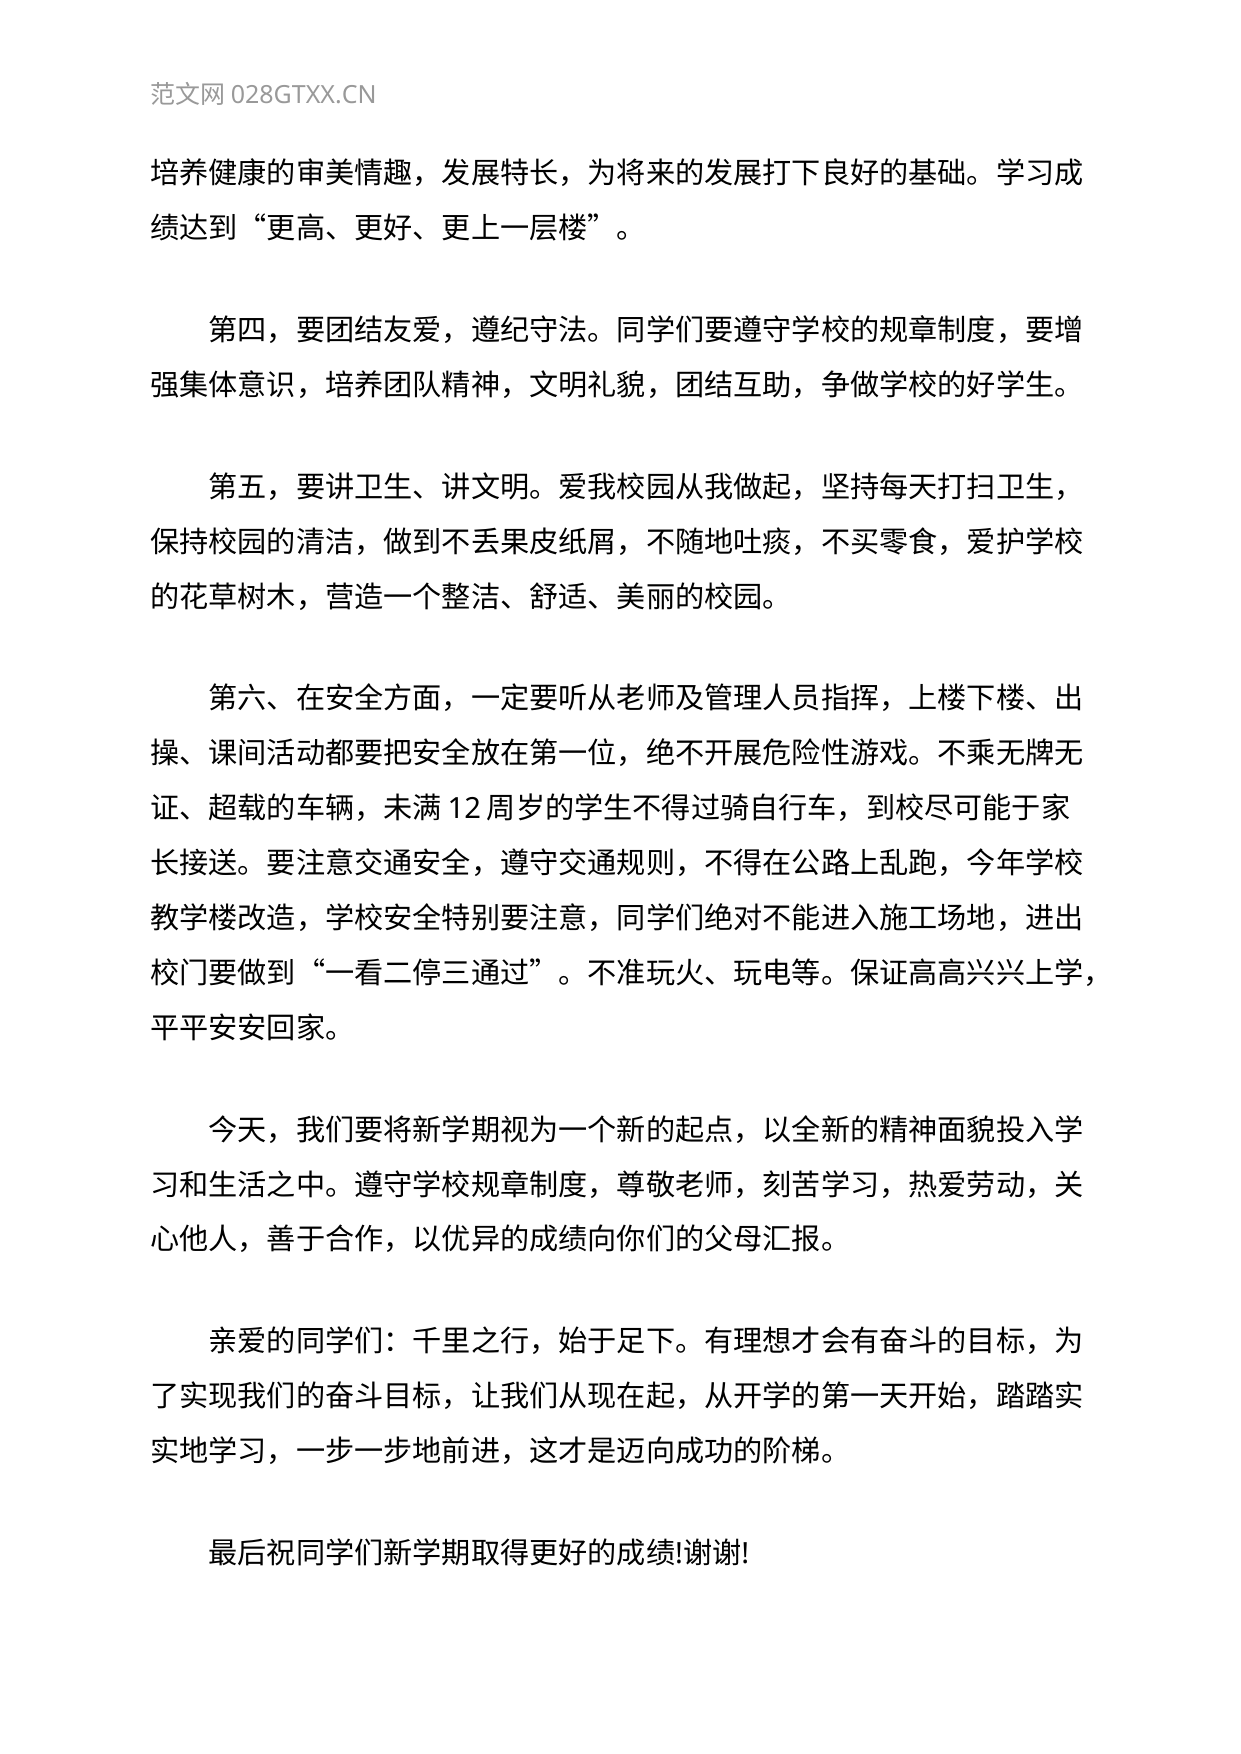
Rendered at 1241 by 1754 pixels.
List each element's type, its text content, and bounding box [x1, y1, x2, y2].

text 亲爱的同学们：千里之行，始于足下。有理想才会有奋斗的目标，为了实现我们的奋斗目标，让我们从现在起，从开学的第一天开始，踏踏实实地学习，一步一步地前进，这才是迈向成功的阶梯。 [150, 1318, 1090, 1470]
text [150, 150, 1090, 247]
text 第五，要讲卫生、讲文明。爱我校园从我做起，坚持每天打扫卫生，保持校园的清洁，做到不丢果皮纸屑，不随地吐痰，不买零食，爱护学校的花草树木，营造一个整洁、舒适、美丽的校园。 [150, 463, 1090, 615]
text 最后祝同学们新学期取得更好的成绩!谢谢! [150, 1529, 1090, 1572]
text 今天，我们要将新学期视为一个新的起点，以全新的精神面貌投入学习和生活之中。遵守学校规章制度，尊敬老师，刻苦学习，热爱劳动，关心他人，善于合作，以优异的成绩向你们的父母汇报。 [150, 1106, 1090, 1258]
text 第四，要团结友爱，遵纪守法。同学们要遵守学校的规章制度，要增强集体意识，培养团队精神，文明礼貌，团结互助，争做学校的好学生。 [150, 307, 1090, 404]
text 第六、在安全方面，一定要听从老师及管理人员指挥，上楼下楼、出操、课间活动都要把安全放在第一位，绝不开展危险性游戏。不乘无牌无证、超载的车辆，未满12周岁的学生不得过骑自行车，到校尽可能于家长接送。要注意交通安全，遵守交通规则，不得在公路上乱跑，今年学校教学楼改造，学校安全特别要注意，同学们绝对不能进入施工场地，进出校门要做到“一看二停三通过”。不准玩火、玩电等。保证高高兴兴上学，平平安安回家。 [150, 675, 1090, 1047]
